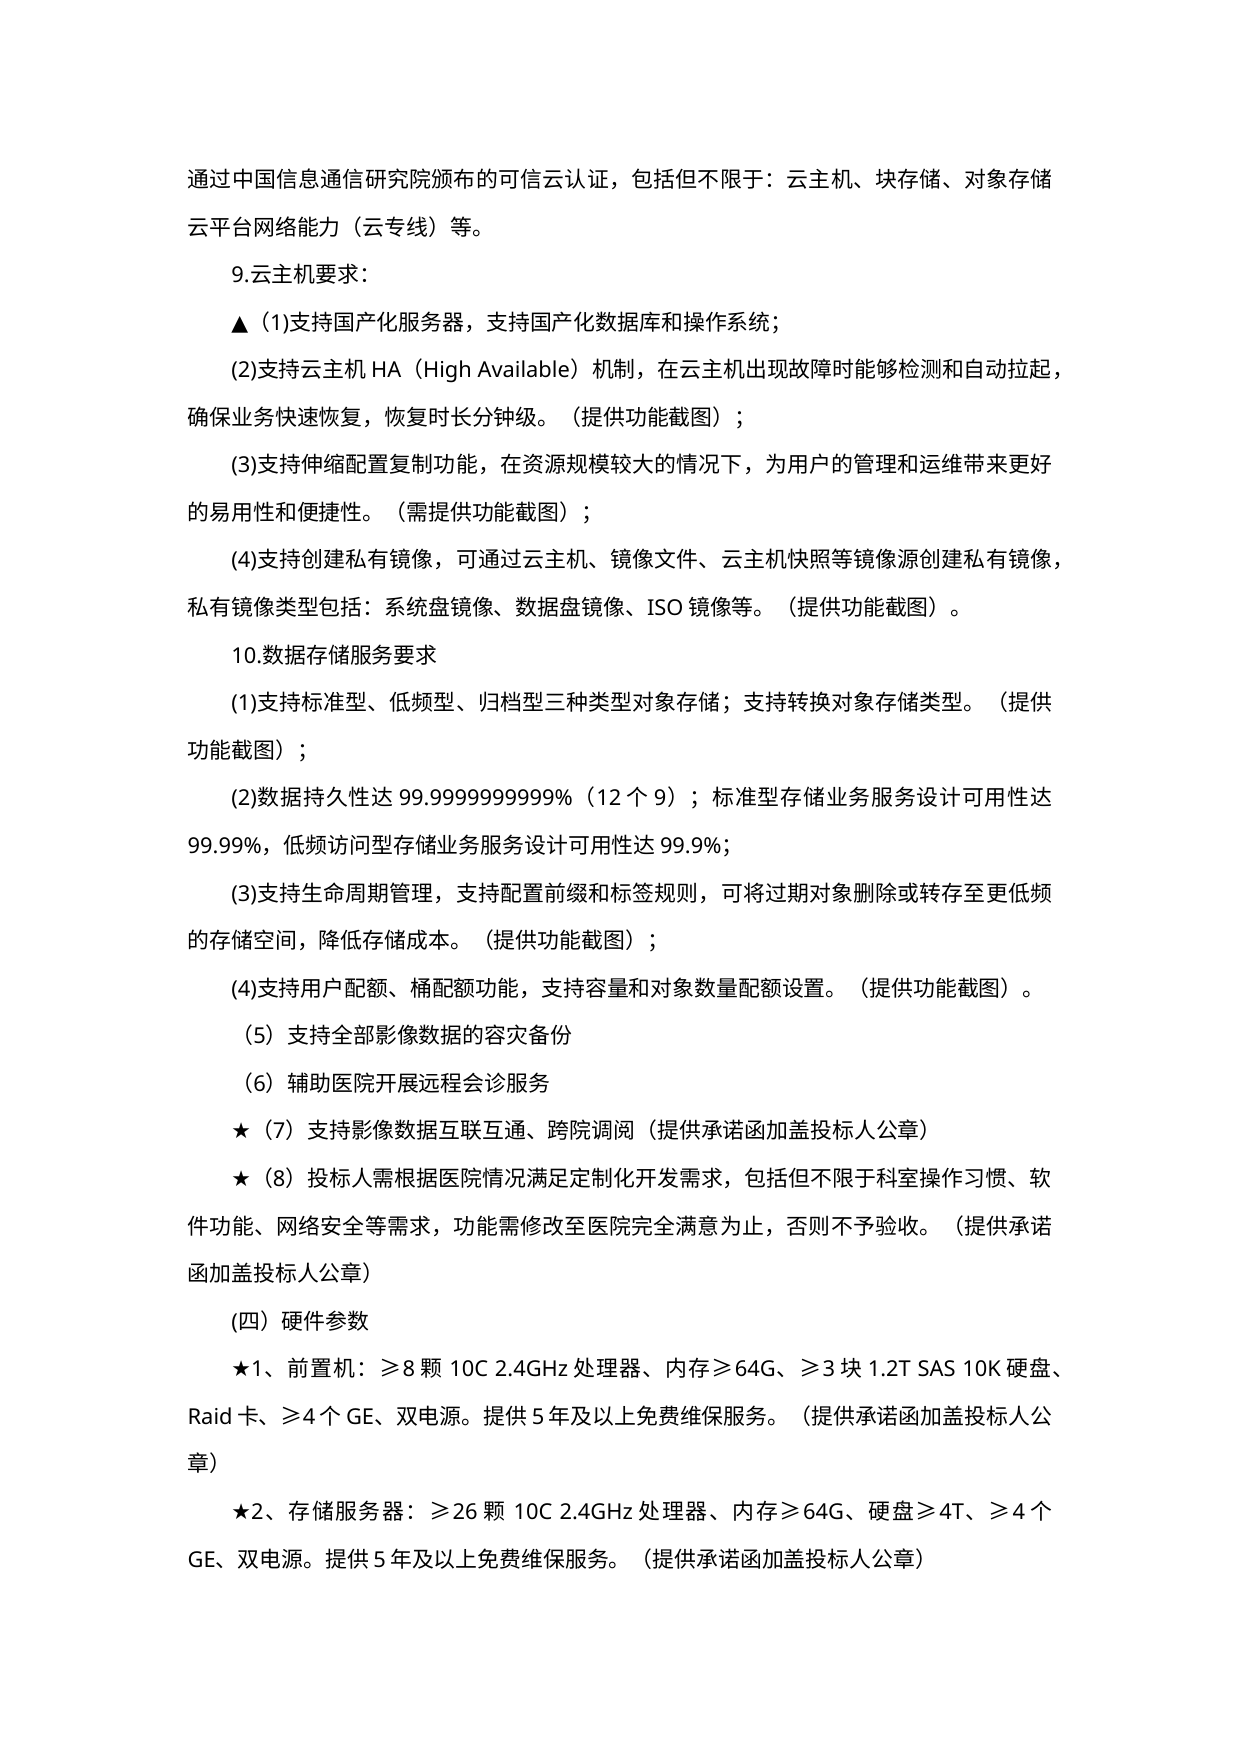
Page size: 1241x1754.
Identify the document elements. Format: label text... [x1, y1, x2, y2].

text ★（7）支持影像数据互联互通、跨院调阅（提供承诺函加盖投标人公章） [187, 1113, 1053, 1145]
text (四）硬件参数 [187, 1304, 1053, 1335]
text 9.云主机要求： [187, 257, 1053, 289]
text （5）支持全部影像数据的容灾备份 [187, 1018, 1053, 1050]
text ★（8）投标人需根据医院情况满足定制化开发需求，包括但不限于科室操作习惯、软件功能、网络安全等需求，功能需修改至医院完全满意为止，否则不予验收。（提供承诺函加盖投标人公章） [187, 1161, 1053, 1288]
text (4)支持创建私有镜像，可通过云主机、镜像文件、云主机快照等镜像源创建私有镜像，私有镜像类型包括：系统盘镜像、数据盘镜像、ISO镜像等。（提供功能截图）。 [187, 542, 1053, 622]
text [187, 162, 1053, 241]
text (3)支持生命周期管理，支持配置前缀和标签规则，可将过期对象删除或转存至更低频的存储空间，降低存储成本。（提供功能截图）； [187, 876, 1053, 955]
text ★2、存储服务器：≥26颗 10C 2.4GHz处理器、内存≥64G、硬盘≥4T、≥4个GE、双电源。提供5年及以上免费维保服务。（提供承诺函加盖投标人公章） [187, 1494, 1053, 1573]
text （6）辅助医院开展远程会诊服务 [187, 1066, 1053, 1098]
text (2)数据持久性达99.9999999999%（12个9）；标准型存储业务服务设计可用性达99.99%，低频访问型存储业务服务设计可用性达99.9%； [187, 780, 1053, 860]
text 10.数据存储服务要求 [187, 638, 1053, 669]
text (1)支持标准型、低频型、归档型三种类型对象存储；支持转换对象存储类型。（提供功能截图）； [187, 685, 1053, 764]
text ★1、前置机：≥8颗 10C 2.4GHz处理器、内存≥64G、≥3块1.2T SAS 10K硬盘、Raid卡、≥4个GE、双电源。提供5年及以上免费维保服务。（提供承诺函加盖投标人公章） [187, 1351, 1053, 1478]
text (4)支持用户配额、桶配额功能，支持容量和对象数量配额设置。（提供功能截图）。 [187, 971, 1053, 1002]
text (2)支持云主机HA（High Available）机制，在云主机出现故障时能够检测和自动拉起，确保业务快速恢复，恢复时长分钟级。（提供功能截图）； [187, 352, 1053, 431]
text ▲（1)支持国产化服务器，支持国产化数据库和操作系统； [187, 304, 1053, 336]
text (3)支持伸缩配置复制功能，在资源规模较大的情况下，为用户的管理和运维带来更好的易用性和便捷性。（需提供功能截图）； [187, 447, 1053, 527]
